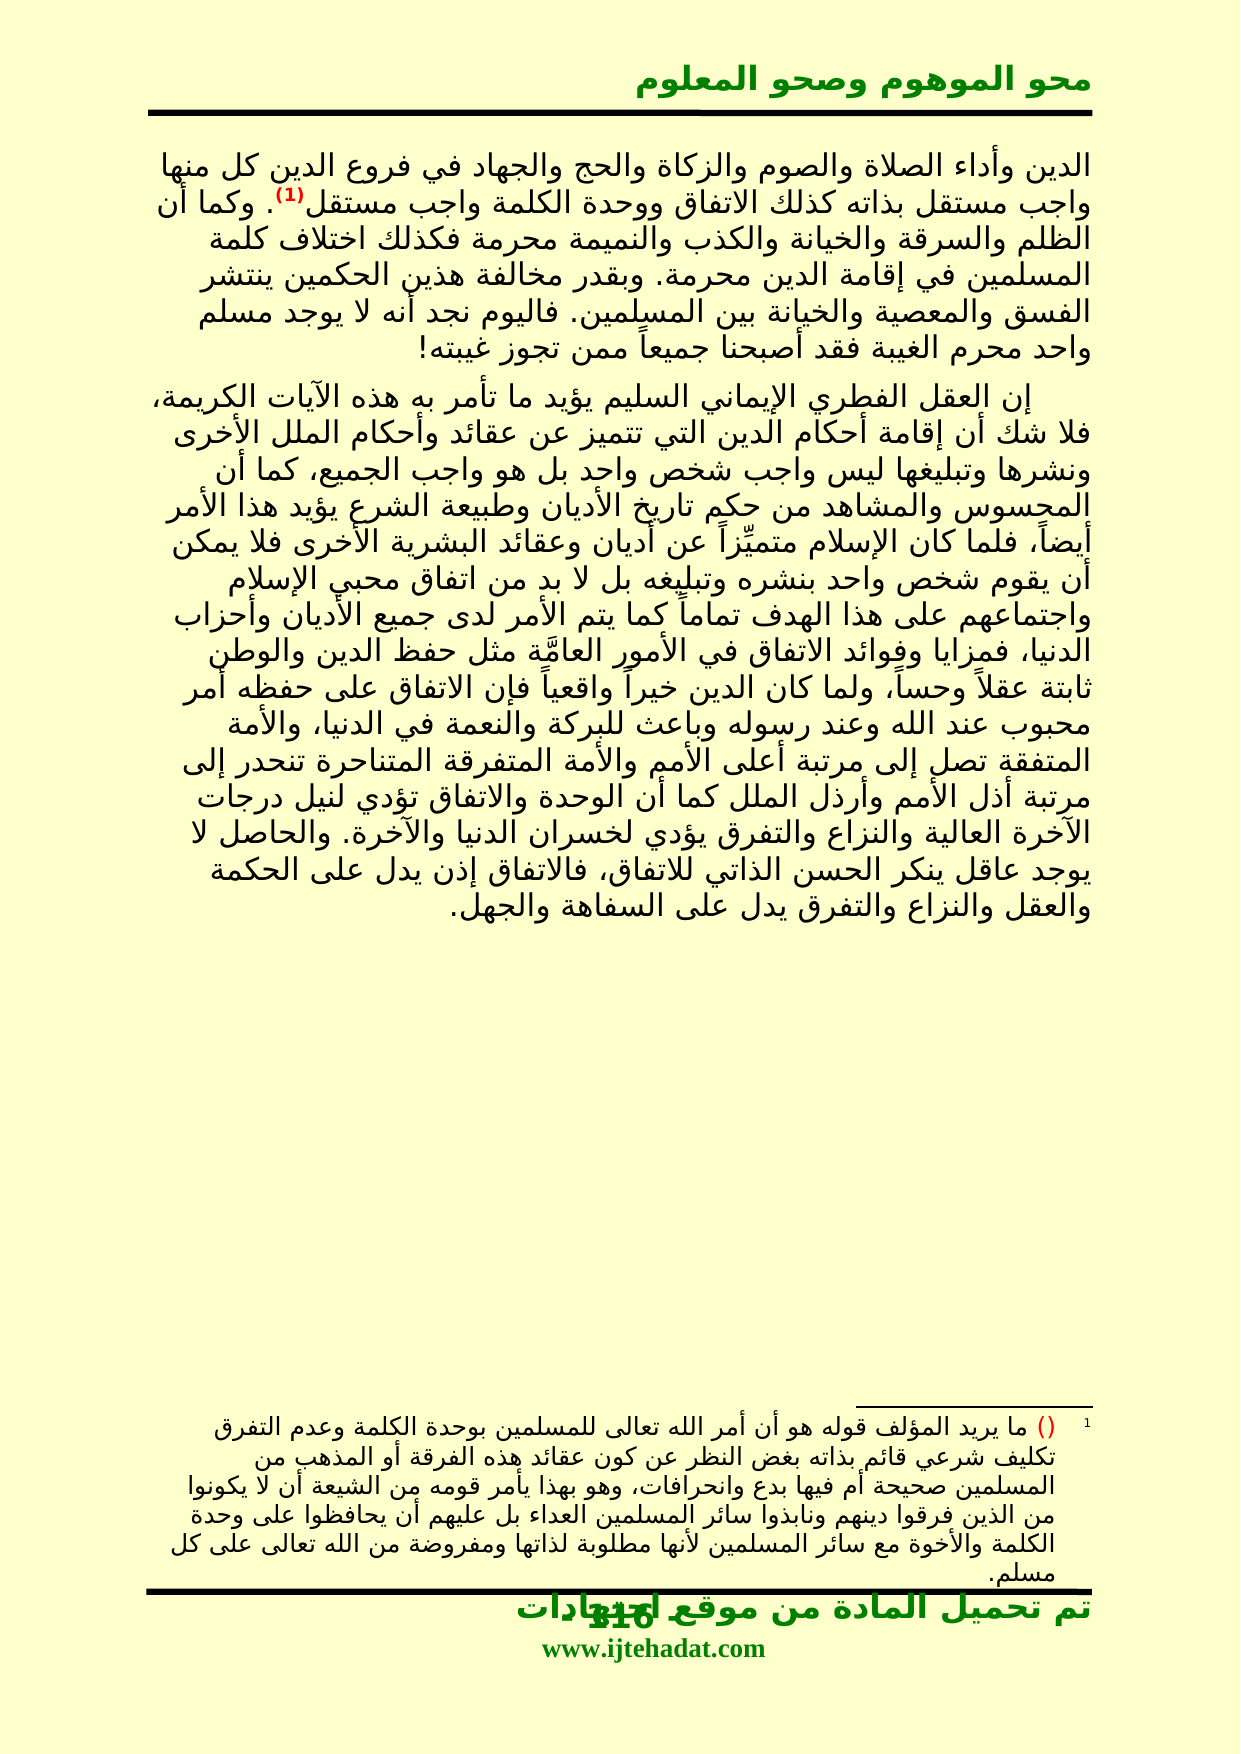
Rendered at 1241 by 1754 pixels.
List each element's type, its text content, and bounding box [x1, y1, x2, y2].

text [148, 148, 1092, 366]
text إن العقل الفطري الإيماني السليم يؤيد ما تأمر به هذه الآيات الكريمة، فلا شك أن إقامة أحكام الدين التي تتميز عن عقائد وأحكام الملل الأخرى ونشرها وتبليغها ليس واجب شخص واحد بل هو واجب الجميع، كما أن المحسوس والمشاهد من حكم تاريخ الأديان وطبيعة الشرع يؤيد هذا الأمر أيضاً، فلما كان الإسلام متميِّزاً عن أديان وعقائد البشرية الأخرى فلا يمكن أن يقوم شخص واحد بنشره وتبليغه بل لا بد من اتفاق محبي الإسلام واجتماعهم على هذا الهدف تماماً كما يتم الأمر لدى جميع الأديان وأحزاب الدنيا، فمزايا وفوائد الاتفاق في الأمور العامَّة مثل حفظ الدين والوطن ثابتة عقلاً وحساً، ولما كان الدين خيراً واقعياً فإن الاتفاق على حفظه أمر محبوب عند الله وعند رسوله وباعث للبركة والنعمة في الدنيا، والأمة المتفقة تصل إلى مرتبة أعلى الأمم والأمة المتفرقة المتناحرة تنحدر إلى مرتبة أذل الأمم وأرذل الملل كما أن الوحدة والاتفاق تؤدي لنيل درجات الآخرة العالية والنزاع والتفرق يؤدي لخسران الدنيا والآخرة. والحاصل لا يوجد عاقل ينكر الحسن الذاتي للاتفاق، فالاتفاق إذن يدل على الحكمة والعقل والنزاع والتفرق يدل على السفاهة والجهل. [148, 378, 1092, 924]
